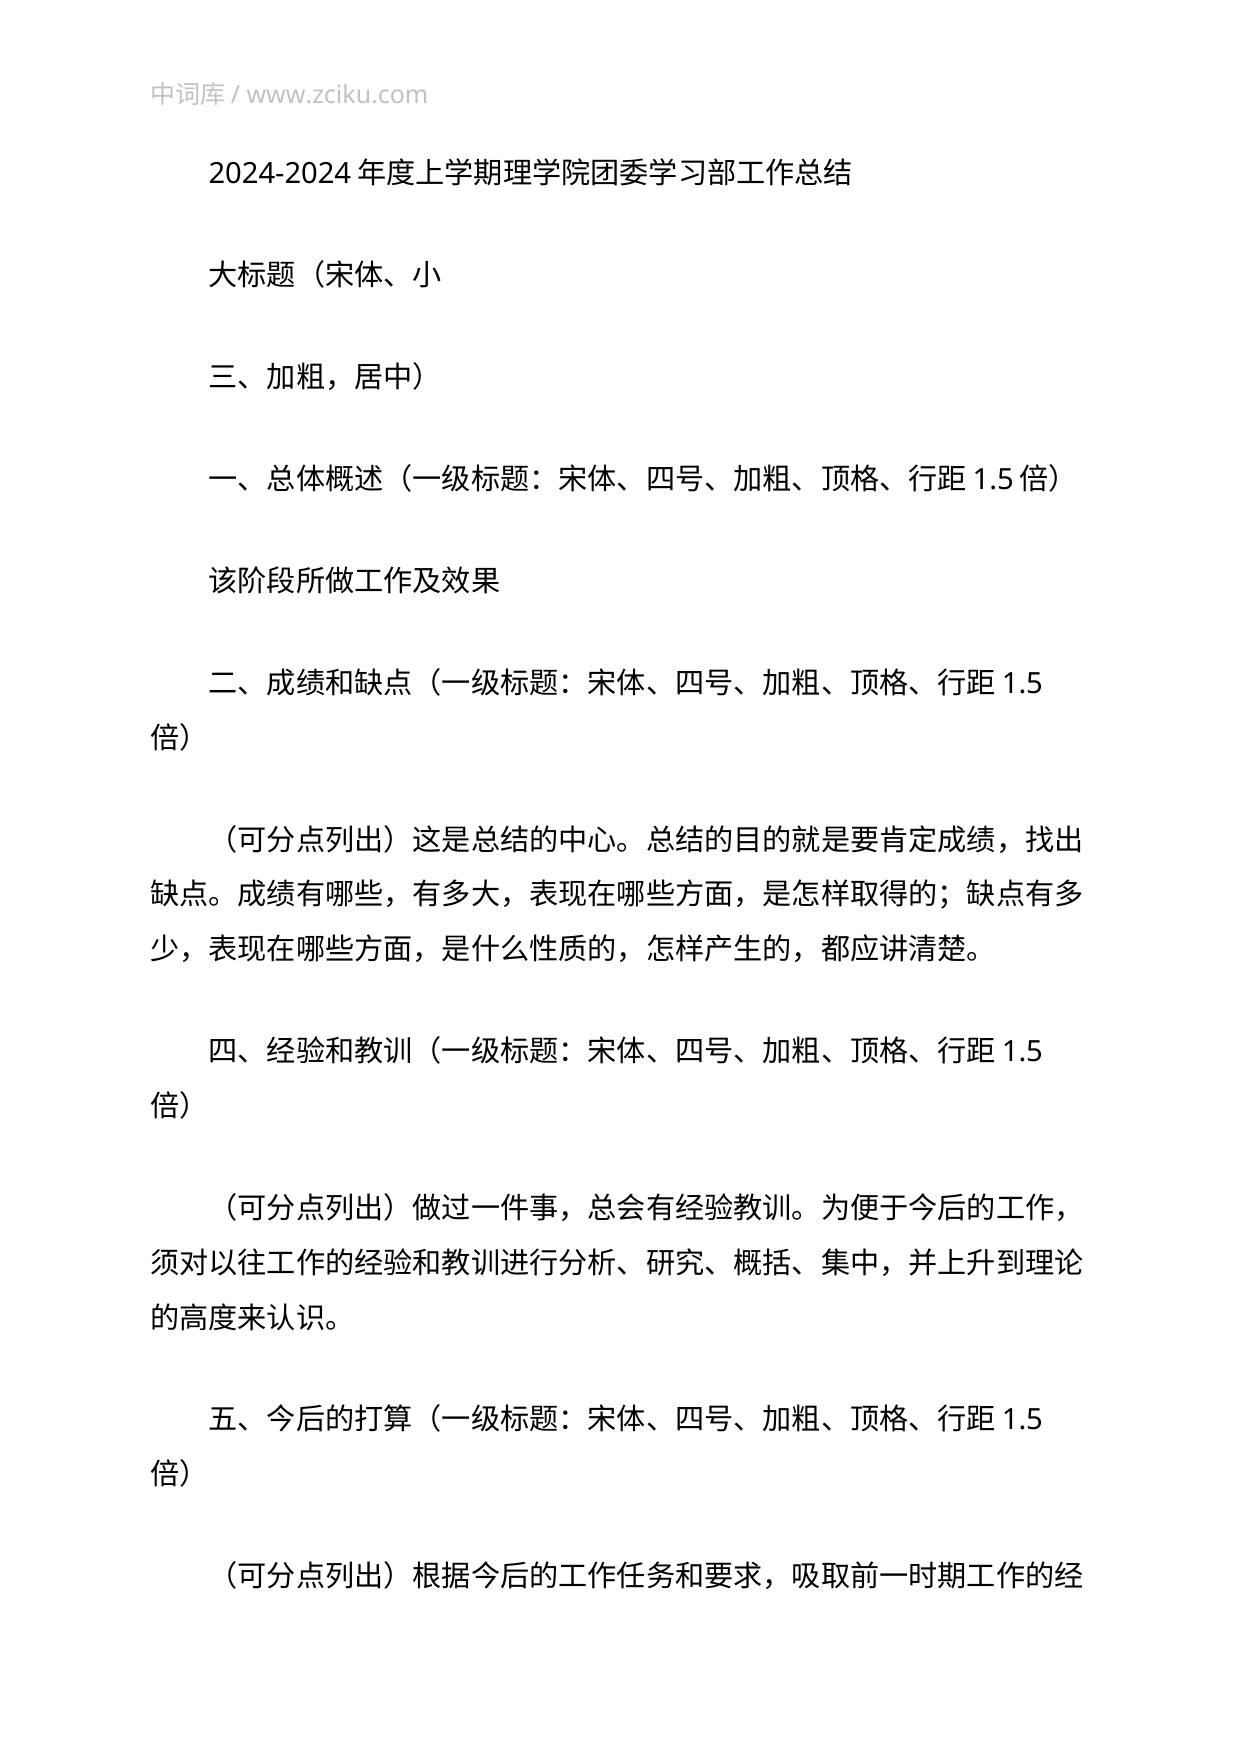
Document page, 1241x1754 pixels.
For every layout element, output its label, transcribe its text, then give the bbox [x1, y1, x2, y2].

text 二、成绩和缺点（一级标题：宋体、四号、加粗、顶格、行距1.5倍） [150, 659, 1090, 757]
text 三、加粗，居中） [150, 354, 1090, 396]
text 2024-2024年度上学期理学院团委学习部工作总结 [150, 150, 1090, 192]
text 大标题（宋体、小 [150, 252, 1090, 294]
text （可分点列出）这是总结的中心。总结的目的就是要肯定成绩，找出缺点。成绩有哪些，有多大，表现在哪些方面，是怎样取得的；缺点有多少，表现在哪些方面，是什么性质的，怎样产生的，都应讲清楚。 [150, 816, 1090, 968]
text 四、经验和教训（一级标题：宋体、四号、加粗、顶格、行距1.5倍） [150, 1028, 1090, 1125]
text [150, 1553, 1090, 1595]
text 一、总体概述（一级标题：宋体、四号、加粗、顶格、行距1.5倍） [150, 456, 1090, 498]
text 五、今后的打算（一级标题：宋体、四号、加粗、顶格、行距1.5倍） [150, 1396, 1090, 1493]
text 该阶段所做工作及效果 [150, 557, 1090, 600]
text （可分点列出）做过一件事，总会有经验教训。为便于今后的工作，须对以往工作的经验和教训进行分析、研究、概括、集中，并上升到理论的高度来认识。 [150, 1184, 1090, 1336]
